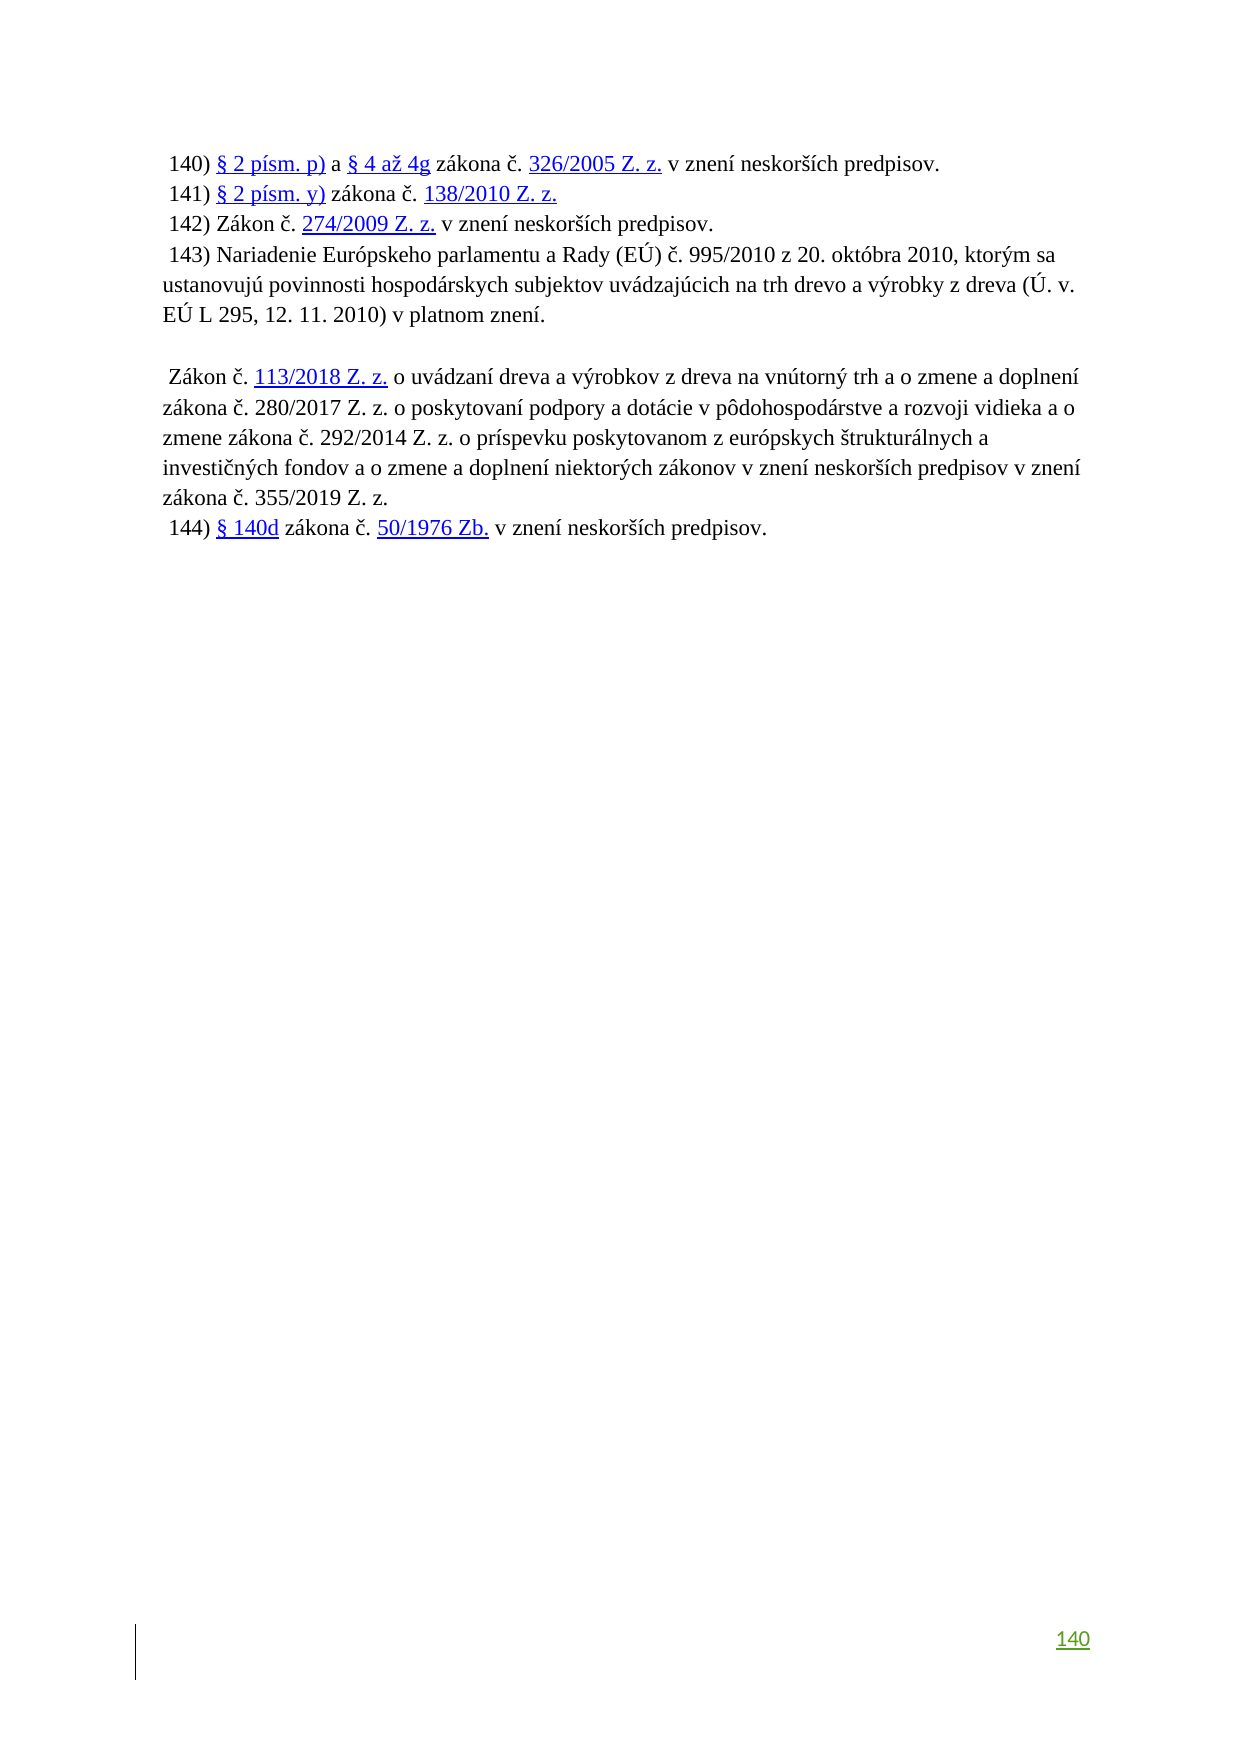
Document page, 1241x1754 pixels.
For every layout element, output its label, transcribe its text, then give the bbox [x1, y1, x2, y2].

text 141) § 2 písm. y) zákona č. 138/2010 Z. z. [162, 180, 1090, 207]
text 140) § 2 písm. p) a § 4 až 4g zákona č. 326/2005 Z. z. v znení neskorších predpisov. [162, 150, 1090, 176]
text 144) § 140d zákona č. 50/1976 Zb. v znení neskorších predpisov. [162, 514, 1090, 541]
text 142) Zákon č. 274/2009 Z. z. v znení neskorších predpisov. [162, 210, 1090, 237]
text 143) Nariadenie Európskeho parlamentu a Rady (EÚ) č. 995/2010 z 20. októbra 2010, ktorým sa ustanovujú povinnosti hospodárskych subjektov uvádzajúcich na trh drevo a výrobky z dreva (Ú. v. EÚ L 295, 12. 11. 2010) v platnom znení. [162, 241, 1090, 327]
text Zákon č. 113/2018 Z. z. o uvádzaní dreva a výrobkov z dreva na vnútorný trh a o zmene a doplnení zákona č. 280/2017 Z. z. o poskytovaní podpory a dotácie v pôdohospodárstve a rozvoji vidieka a o zmene zákona č. 292/2014 Z. z. o príspevku poskytovanom z európskych štrukturálnych a investičných fondov a o zmene a doplnení niektorých zákonov v znení neskorších predpisov v znení zákona č. 355/2019 Z. z. [162, 363, 1090, 511]
